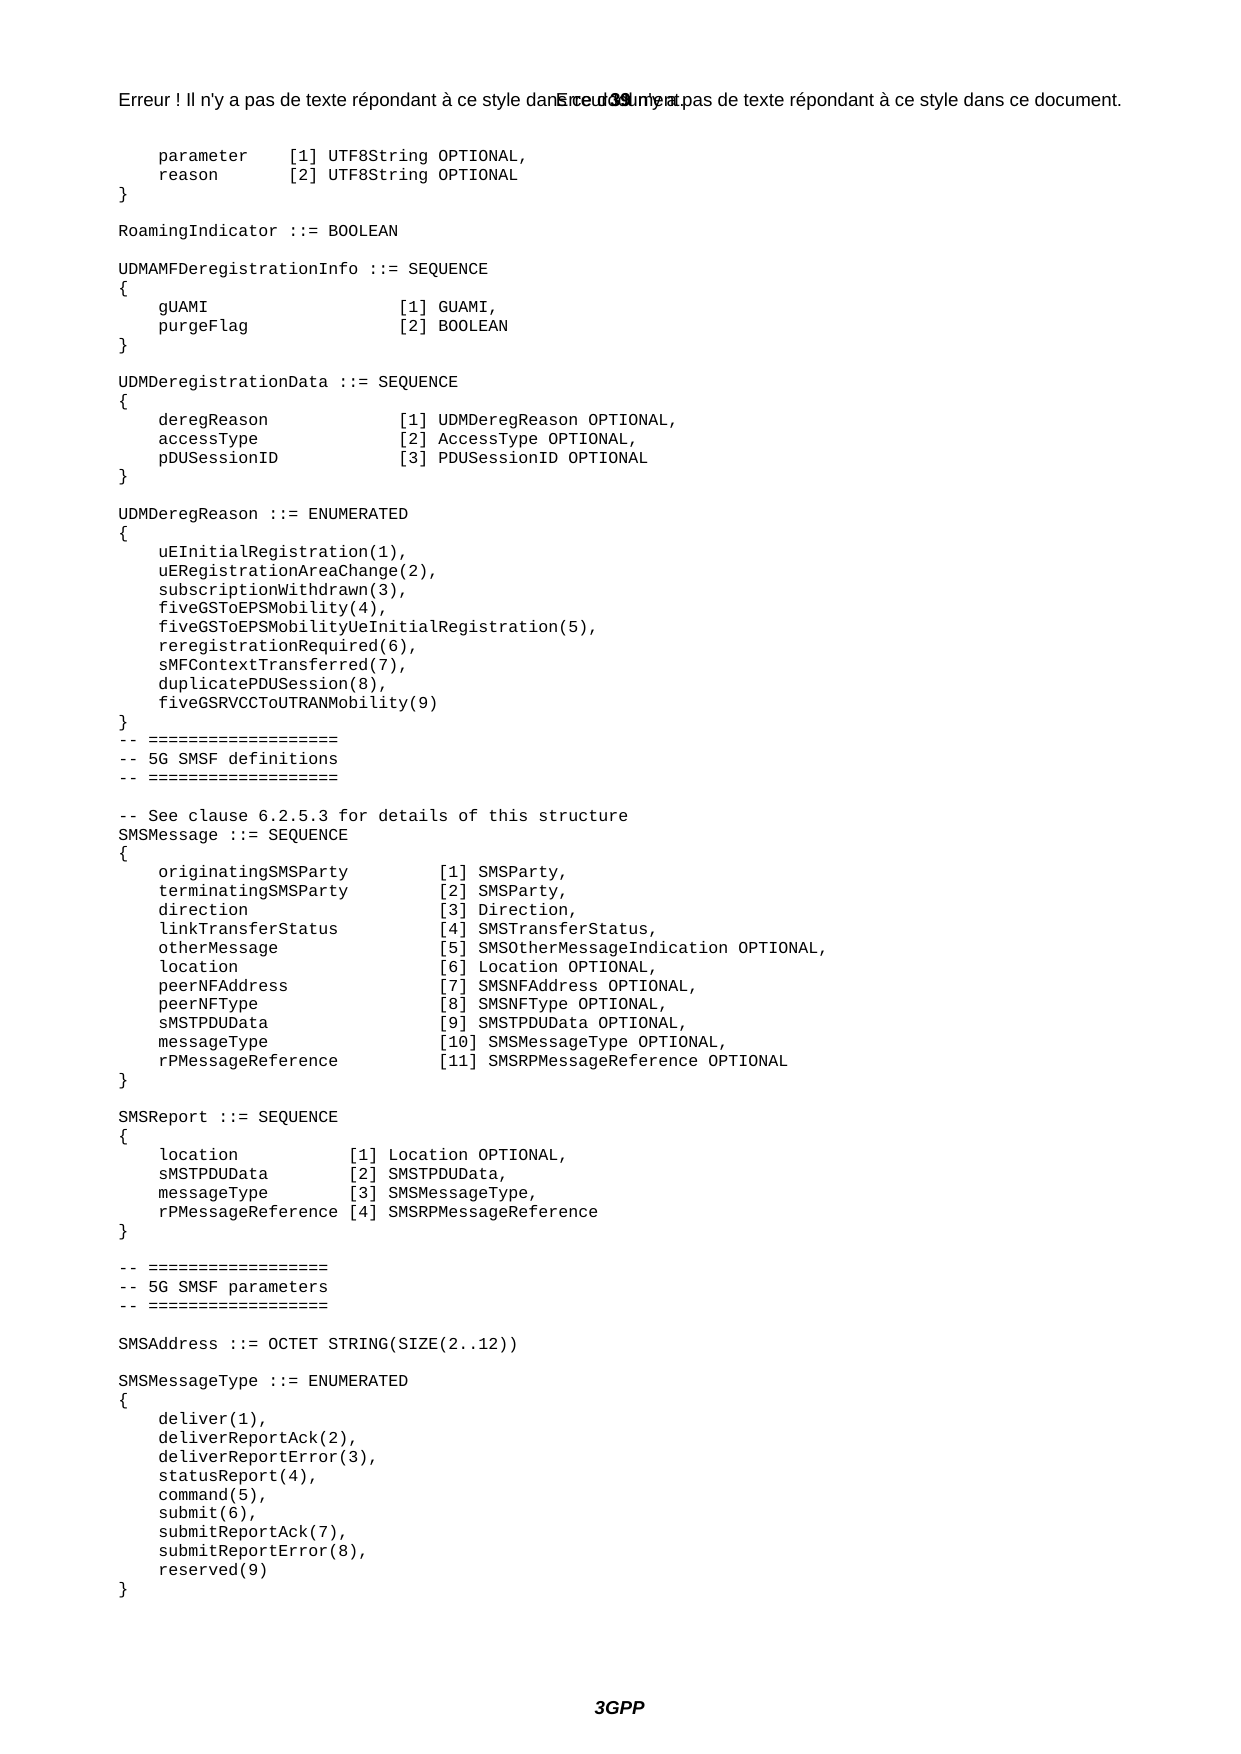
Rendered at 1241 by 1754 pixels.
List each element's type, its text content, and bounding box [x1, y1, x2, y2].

text -- 5G SMSF parameters [118, 1279, 1122, 1298]
text UDMDeregistrationData ::= SEQUENCE [118, 374, 1122, 393]
text accessType [2] AccessType OPTIONAL, [118, 430, 1122, 449]
text } [118, 1071, 1122, 1090]
text purgeFlag [2] BOOLEAN [118, 317, 1122, 336]
text command(5), [118, 1486, 1122, 1505]
text location [6] Location OPTIONAL, [118, 958, 1122, 977]
text sMFContextTransferred(7), [118, 657, 1122, 675]
text messageType [3] SMSMessageType, [118, 1184, 1122, 1203]
text { [118, 393, 1122, 411]
text } [118, 1222, 1122, 1241]
text deliverReportAck(2), [118, 1429, 1122, 1448]
text submitReportAck(7), [118, 1524, 1122, 1543]
text { [118, 845, 1122, 864]
text -- 5G SMSF definitions [118, 751, 1122, 770]
text direction [3] Direction, [118, 902, 1122, 921]
text submitReportError(8), [118, 1543, 1122, 1562]
text -- See clause 6.2.5.3 for details of this structure [118, 807, 1122, 826]
text uEInitialRegistration(1), [118, 543, 1122, 562]
text } [118, 468, 1122, 487]
text sMSTPDUData [9] SMSTPDUData OPTIONAL, [118, 1015, 1122, 1034]
text } [118, 713, 1122, 732]
text duplicatePDUSession(8), [118, 675, 1122, 694]
text fiveGSToEPSMobilityUeInitialRegistration(5), [118, 619, 1122, 638]
text pDUSessionID [3] PDUSessionID OPTIONAL [118, 449, 1122, 468]
text -- ================== [118, 1298, 1122, 1316]
text linkTransferStatus [4] SMSTransferStatus, [118, 921, 1122, 939]
text peerNFAddress [7] SMSNFAddress OPTIONAL, [118, 977, 1122, 996]
text -- =================== [118, 732, 1122, 751]
text peerNFType [8] SMSNFType OPTIONAL, [118, 996, 1122, 1015]
text reason [2] UTF8String OPTIONAL [118, 166, 1122, 185]
text messageType [10] SMSMessageType OPTIONAL, [118, 1034, 1122, 1052]
text UDMAMFDeregistrationInfo ::= SEQUENCE [118, 261, 1122, 279]
text terminatingSMSParty [2] SMSParty, [118, 883, 1122, 902]
text fiveGSRVCCToUTRANMobility(9) [118, 694, 1122, 713]
text SMSReport ::= SEQUENCE [118, 1109, 1122, 1128]
text UDMDeregReason ::= ENUMERATED [118, 506, 1122, 524]
text { [118, 524, 1122, 543]
text { [118, 279, 1122, 298]
text } [118, 336, 1122, 355]
text location [1] Location OPTIONAL, [118, 1147, 1122, 1166]
text fiveGSToEPSMobility(4), [118, 600, 1122, 619]
text { [118, 1128, 1122, 1147]
text } [118, 185, 1122, 204]
text reserved(9) [118, 1562, 1122, 1580]
text RoamingIndicator ::= BOOLEAN [118, 223, 1122, 242]
text -- =================== [118, 770, 1122, 788]
text uERegistrationAreaChange(2), [118, 562, 1122, 581]
text gUAMI [1] GUAMI, [118, 298, 1122, 317]
text originatingSMSParty [1] SMSParty, [118, 864, 1122, 883]
text reregistrationRequired(6), [118, 638, 1122, 657]
text submit(6), [118, 1505, 1122, 1524]
text sMSTPDUData [2] SMSTPDUData, [118, 1166, 1122, 1184]
text deliver(1), [118, 1411, 1122, 1429]
text deliverReportError(3), [118, 1448, 1122, 1467]
text rPMessageReference [11] SMSRPMessageReference OPTIONAL [118, 1052, 1122, 1071]
text -- ================== [118, 1260, 1122, 1279]
text rPMessageReference [4] SMSRPMessageReference [118, 1203, 1122, 1222]
text { [118, 1392, 1122, 1411]
text otherMessage [5] SMSOtherMessageIndication OPTIONAL, [118, 939, 1122, 958]
text SMSMessageType ::= ENUMERATED [118, 1373, 1122, 1392]
text parameter [1] UTF8String OPTIONAL, [118, 147, 1122, 166]
text SMSMessage ::= SEQUENCE [118, 826, 1122, 845]
text subscriptionWithdrawn(3), [118, 581, 1122, 600]
text SMSAddress ::= OCTET STRING(SIZE(2..12)) [118, 1335, 1122, 1354]
text } [118, 1580, 1122, 1599]
text statusReport(4), [118, 1467, 1122, 1486]
text deregReason [1] UDMDeregReason OPTIONAL, [118, 411, 1122, 430]
